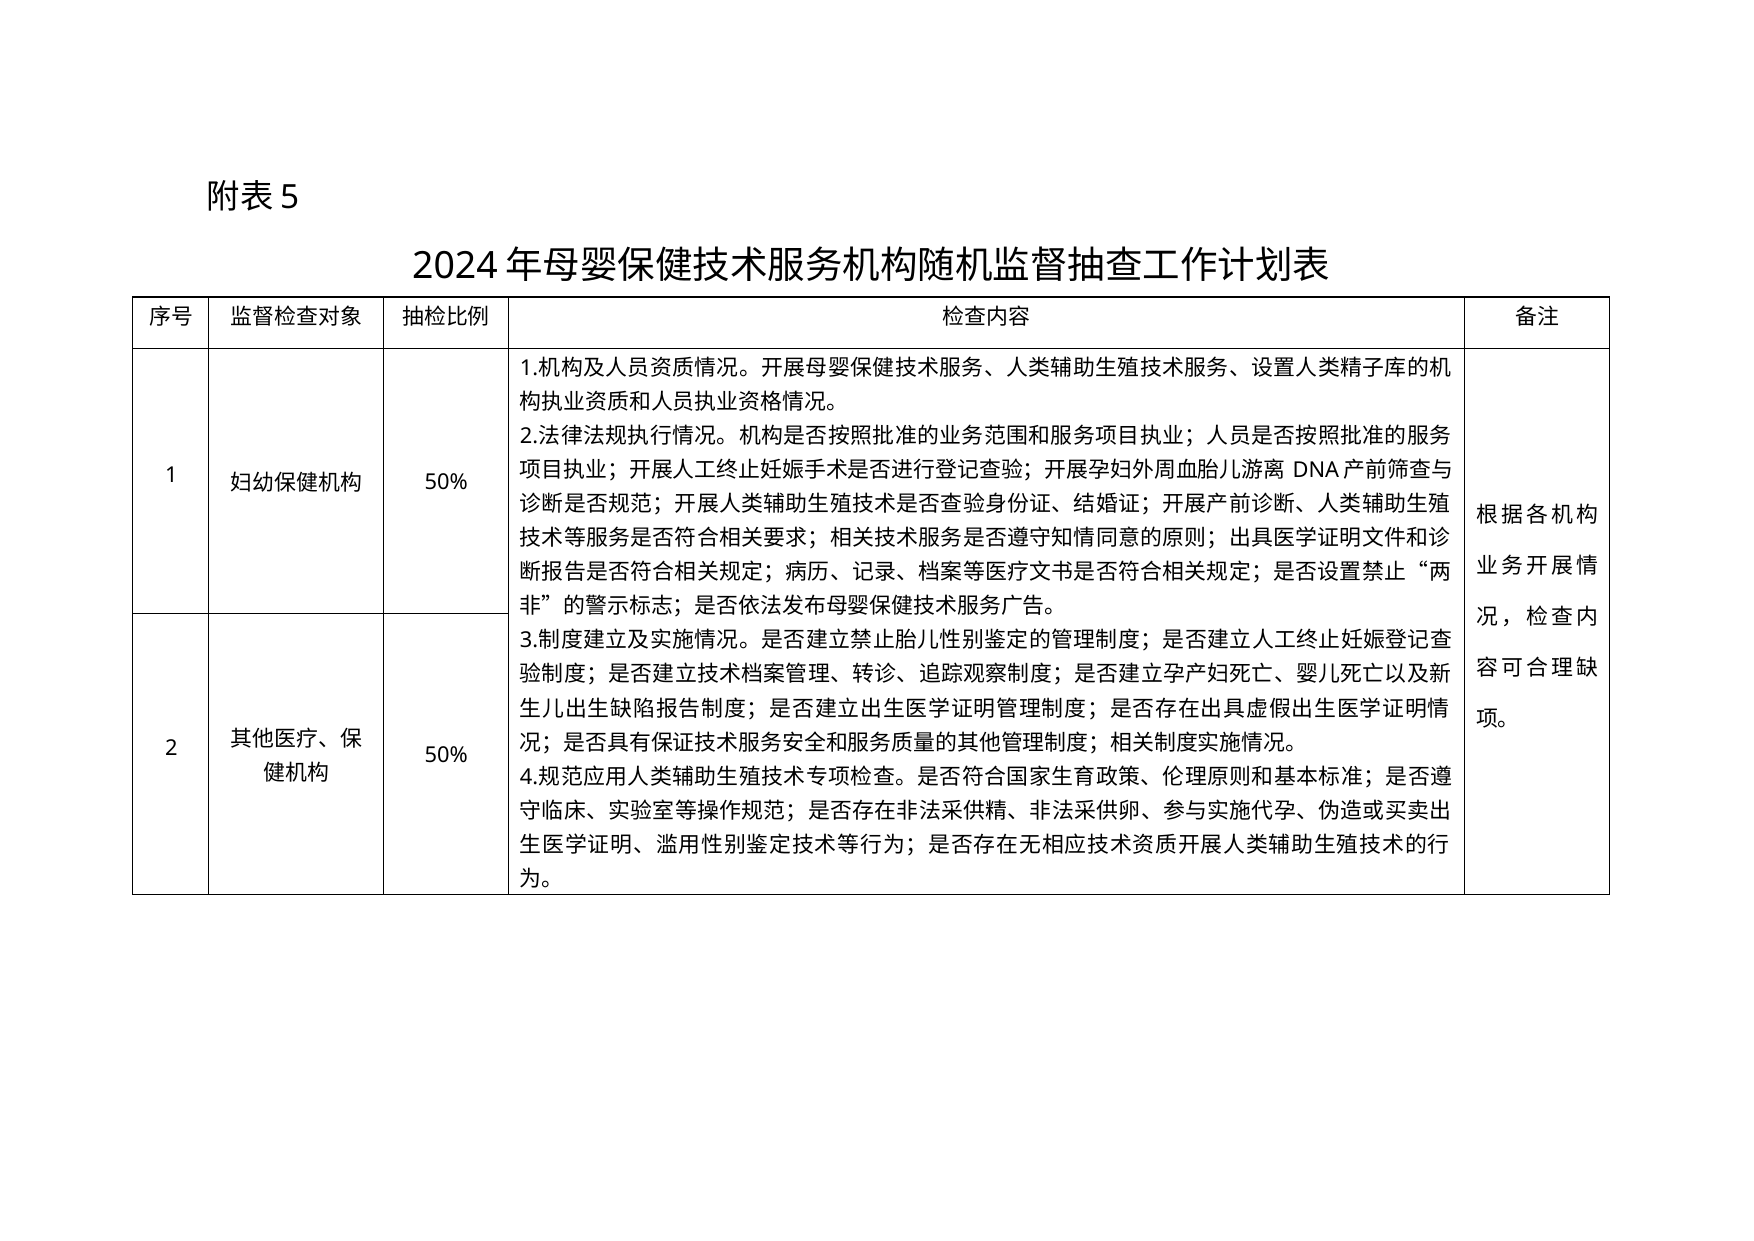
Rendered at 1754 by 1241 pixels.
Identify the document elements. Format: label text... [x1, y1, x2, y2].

table_cell 1 [133, 349, 208, 612]
table_cell 其他医疗、保健机构 [209, 614, 383, 894]
table_cell 根据各机构业务开展情况，检查内容可合理缺项。 [1465, 349, 1609, 894]
table_header 检查内容 [509, 298, 1464, 348]
table_header 备注 [1465, 298, 1609, 348]
text 2024年母婴保健技术服务机构随机监督抽查工作计划表 [207, 228, 1535, 296]
table_header 监督检查对象 [209, 298, 383, 348]
table_cell 2 [133, 614, 208, 894]
text 附表5 [207, 160, 1535, 228]
table_cell 妇幼保健机构 [209, 349, 383, 612]
table_cell 1.机构及人员资质情况。开展母婴保健技术服务、人类辅助生殖技术服务、设置人类精子库的机构执业资质和人员执业资格情况。 2.法律法规执行情况。机构是否按照批准的业务范围和服务项目执业；人员是否按照批准的服务项目执业；开展人工终止妊娠手术是否进行登记查验；开展孕妇外周血胎儿游离DNA产前筛查与诊断是否规范；开展人类辅助生殖技术是否查验身份证、结婚证；开展产前诊断、人类辅助生殖技术等服务是否符合相关要求；相关技术服务是否遵守知情同意的原则；出具医学证明文件和诊断报告是否符合相关规定；病历、记录、档案等医疗文书是否符合相关规定；是否设置禁止“两非”的警示标志；是否依法发布母婴保健技术服务广告。 3.制度建立及实施情况。是否建立禁止胎儿性别鉴定的管理制度；是否建立人工终止妊娠登记查验制度；是否建立技术档案管理、转诊、追踪观察制度；是否建立孕产妇死亡、婴儿死亡以及新生儿出生缺陷报告制度；是否建立出生医学证明管理制度；是否存在出具虚假出生医学证明情况；是否具有保证技术服务安全和服务质量的其他管理制度；相关制度实施情况。 4.规范应用人类辅助生殖技术专项检查。是否符合国家生育政策、伦理原则和基本标准；是否遵守临床、实验室等操作规范；是否存在非法采供精、非法采供卵、参与实施代孕、伪造或买卖出生医学证明、滥用性别鉴定技术等行为；是否存在无相应技术资质开展人类辅助生殖技术的行为。 [509, 349, 1464, 894]
table_header 抽检比例 [384, 298, 508, 348]
table_cell 50% [384, 614, 508, 894]
table_header 序号 [133, 298, 208, 348]
table_cell 50% [384, 349, 508, 612]
